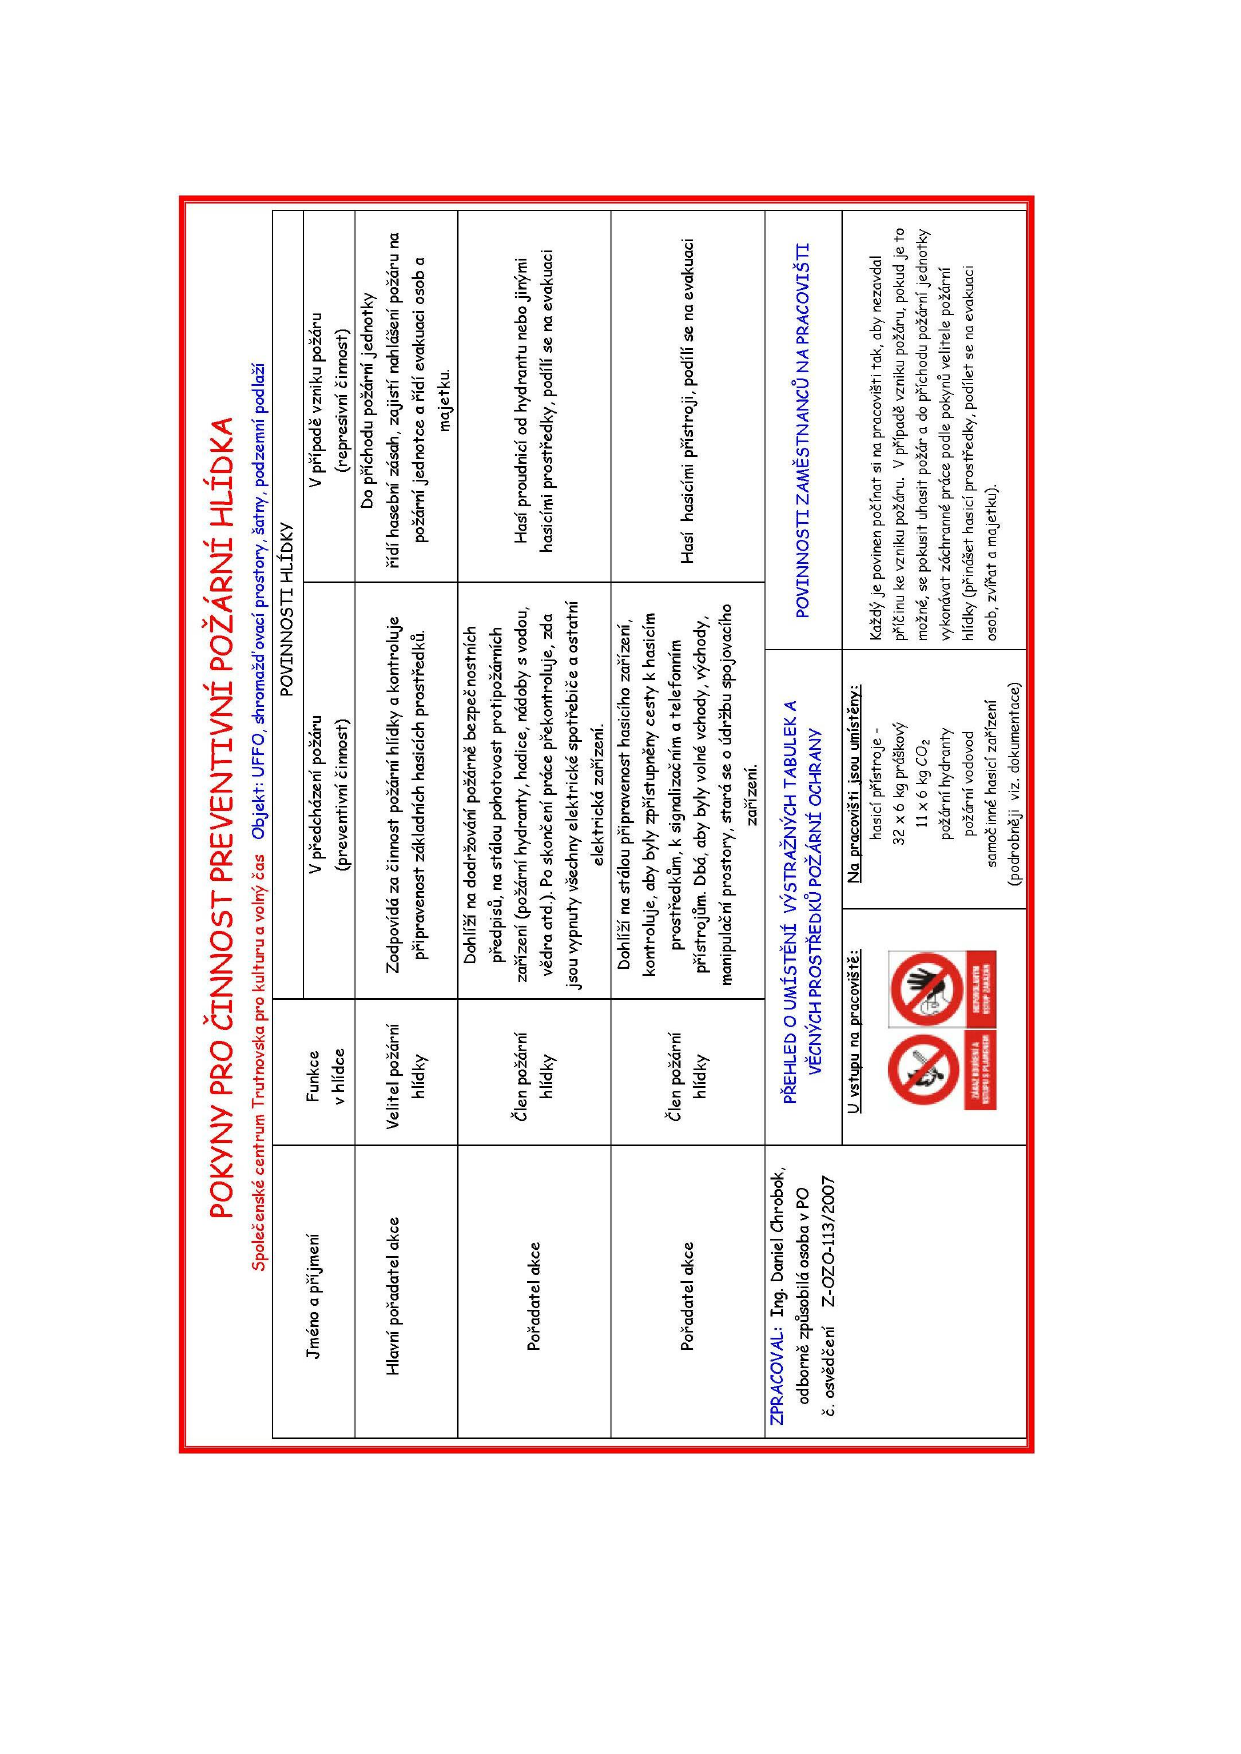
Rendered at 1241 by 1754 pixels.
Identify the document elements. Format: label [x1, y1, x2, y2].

picture [147, 154, 1093, 1492]
